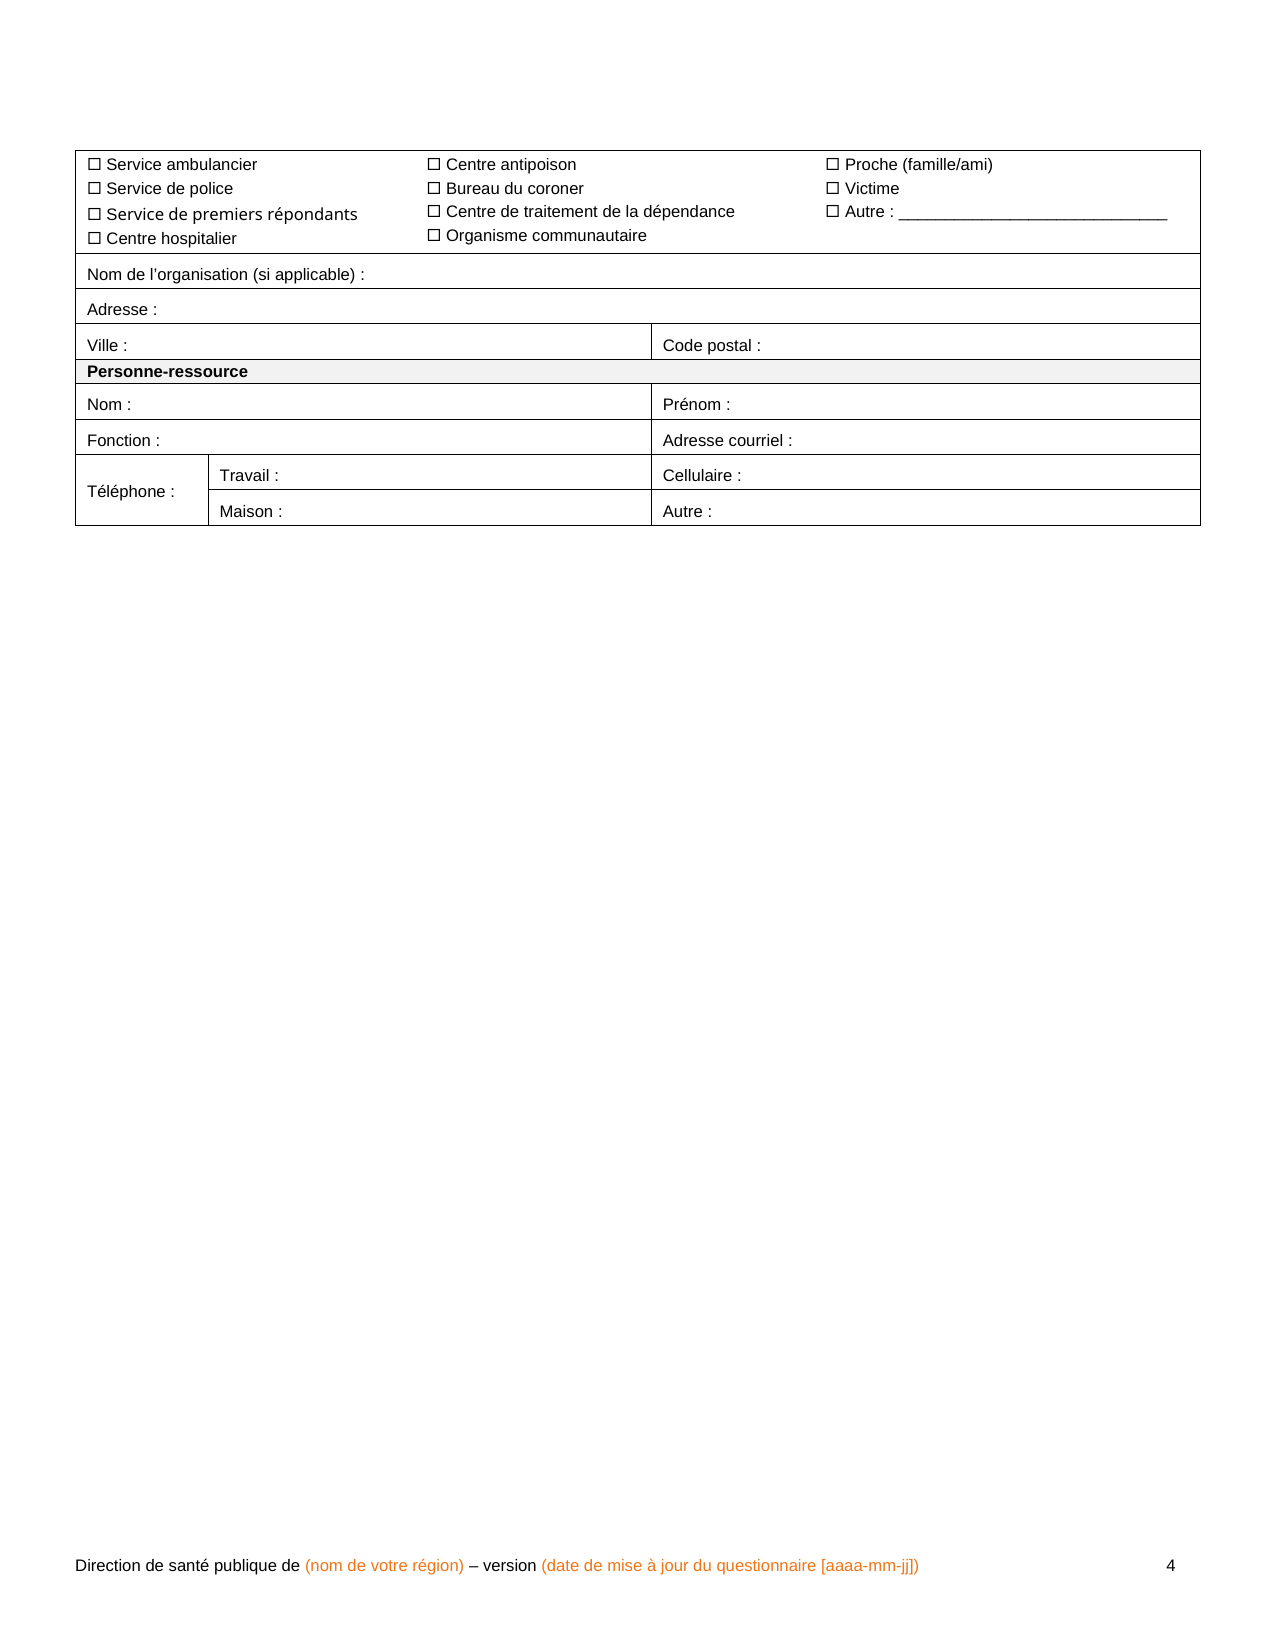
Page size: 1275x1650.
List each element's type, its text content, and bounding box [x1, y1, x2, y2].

table_cell Autre : [652, 490, 814, 525]
table_cell [814, 455, 1200, 489]
table_cell Téléphone : [76, 455, 208, 525]
table_cell [312, 490, 651, 525]
table_cell [208, 324, 651, 359]
table_cell Service ambulancier Service de police Service de premiers répondants Centre hospitalier [76, 151, 415, 252]
table_cell [814, 384, 1200, 418]
table_cell [208, 289, 1200, 323]
table_cell Travail : [209, 455, 312, 489]
table_cell Centre antipoison Bureau du coroner Centre de traitement de la dépendance Organisme communautaire [415, 151, 814, 252]
table_cell Cellulaire : [652, 455, 814, 489]
table_cell Fonction : [76, 420, 208, 454]
table_cell [208, 420, 651, 454]
table_cell Personne-ressource [76, 360, 1200, 383]
table_cell Prénom : [652, 384, 814, 418]
table_cell [312, 455, 651, 489]
table_cell Nom : [76, 384, 208, 418]
table_cell [814, 324, 1200, 359]
table_cell Nom de l’organisation (si applicable) : [76, 254, 386, 288]
table_cell Ville : [76, 324, 208, 359]
table_cell [814, 420, 1200, 454]
table_cell [386, 254, 1200, 288]
table_cell Maison : [209, 490, 312, 525]
table_cell Proche (famille/ami) Victime Autre : _____________________________ [814, 151, 1200, 252]
table_cell [814, 490, 1200, 525]
table_cell Adresse : [76, 289, 208, 323]
table_cell Adresse courriel : [652, 420, 814, 454]
table_cell Code postal : [652, 324, 814, 359]
table_cell [208, 384, 651, 418]
